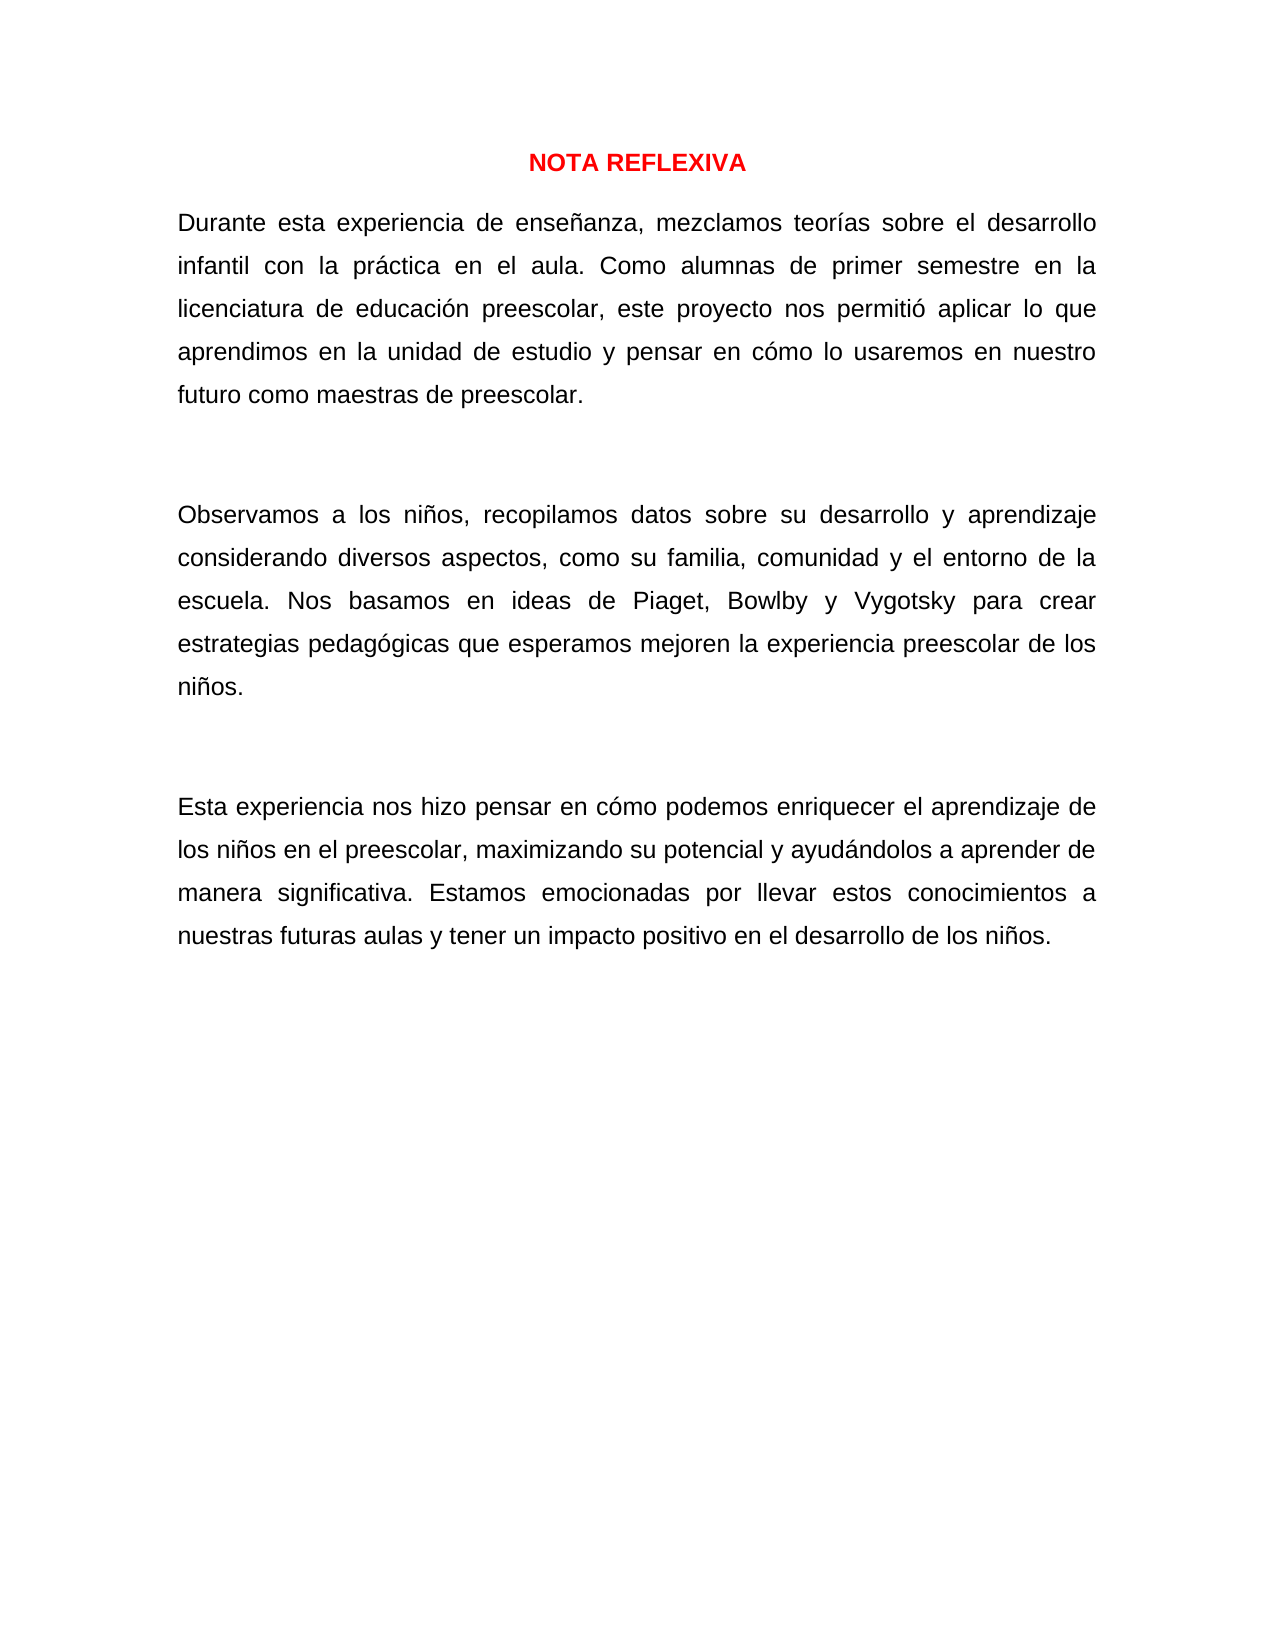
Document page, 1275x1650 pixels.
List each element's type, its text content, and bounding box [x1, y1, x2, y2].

text Esta experiencia nos hizo pensar en cómo podemos enriquecer el aprendizaje de los niños en el preescolar, maximizando su potencial y ayudándolos a aprender de manera significativa. Estamos emocionadas por llevar estos conocimientos a nuestras futuras aulas y tener un impacto positivo en el desarrollo de los niños. [177, 792, 1098, 950]
text Observamos a los niños, recopilamos datos sobre su desarrollo y aprendizaje considerando diversos aspectos, como su familia, comunidad y el entorno de la escuela. Nos basamos en ideas de Piaget, Bowlby y Vygotsky para crear estrategias pedagógicas que esperamos mejoren la experiencia preescolar de los niños. [177, 499, 1098, 701]
text Durante esta experiencia de enseñanza, mezclamos teorías sobre el desarrollo infantil con la práctica en el aula. Como alumnas de primer semestre en la licenciatura de educación preescolar, este proyecto nos permitió aplicar lo que aprendimos en la unidad de estudio y pensar en cómo lo usaremos en nuestro futuro como maestras de preescolar. [177, 207, 1098, 409]
text NOTA REFLEXIVA [177, 148, 1098, 176]
